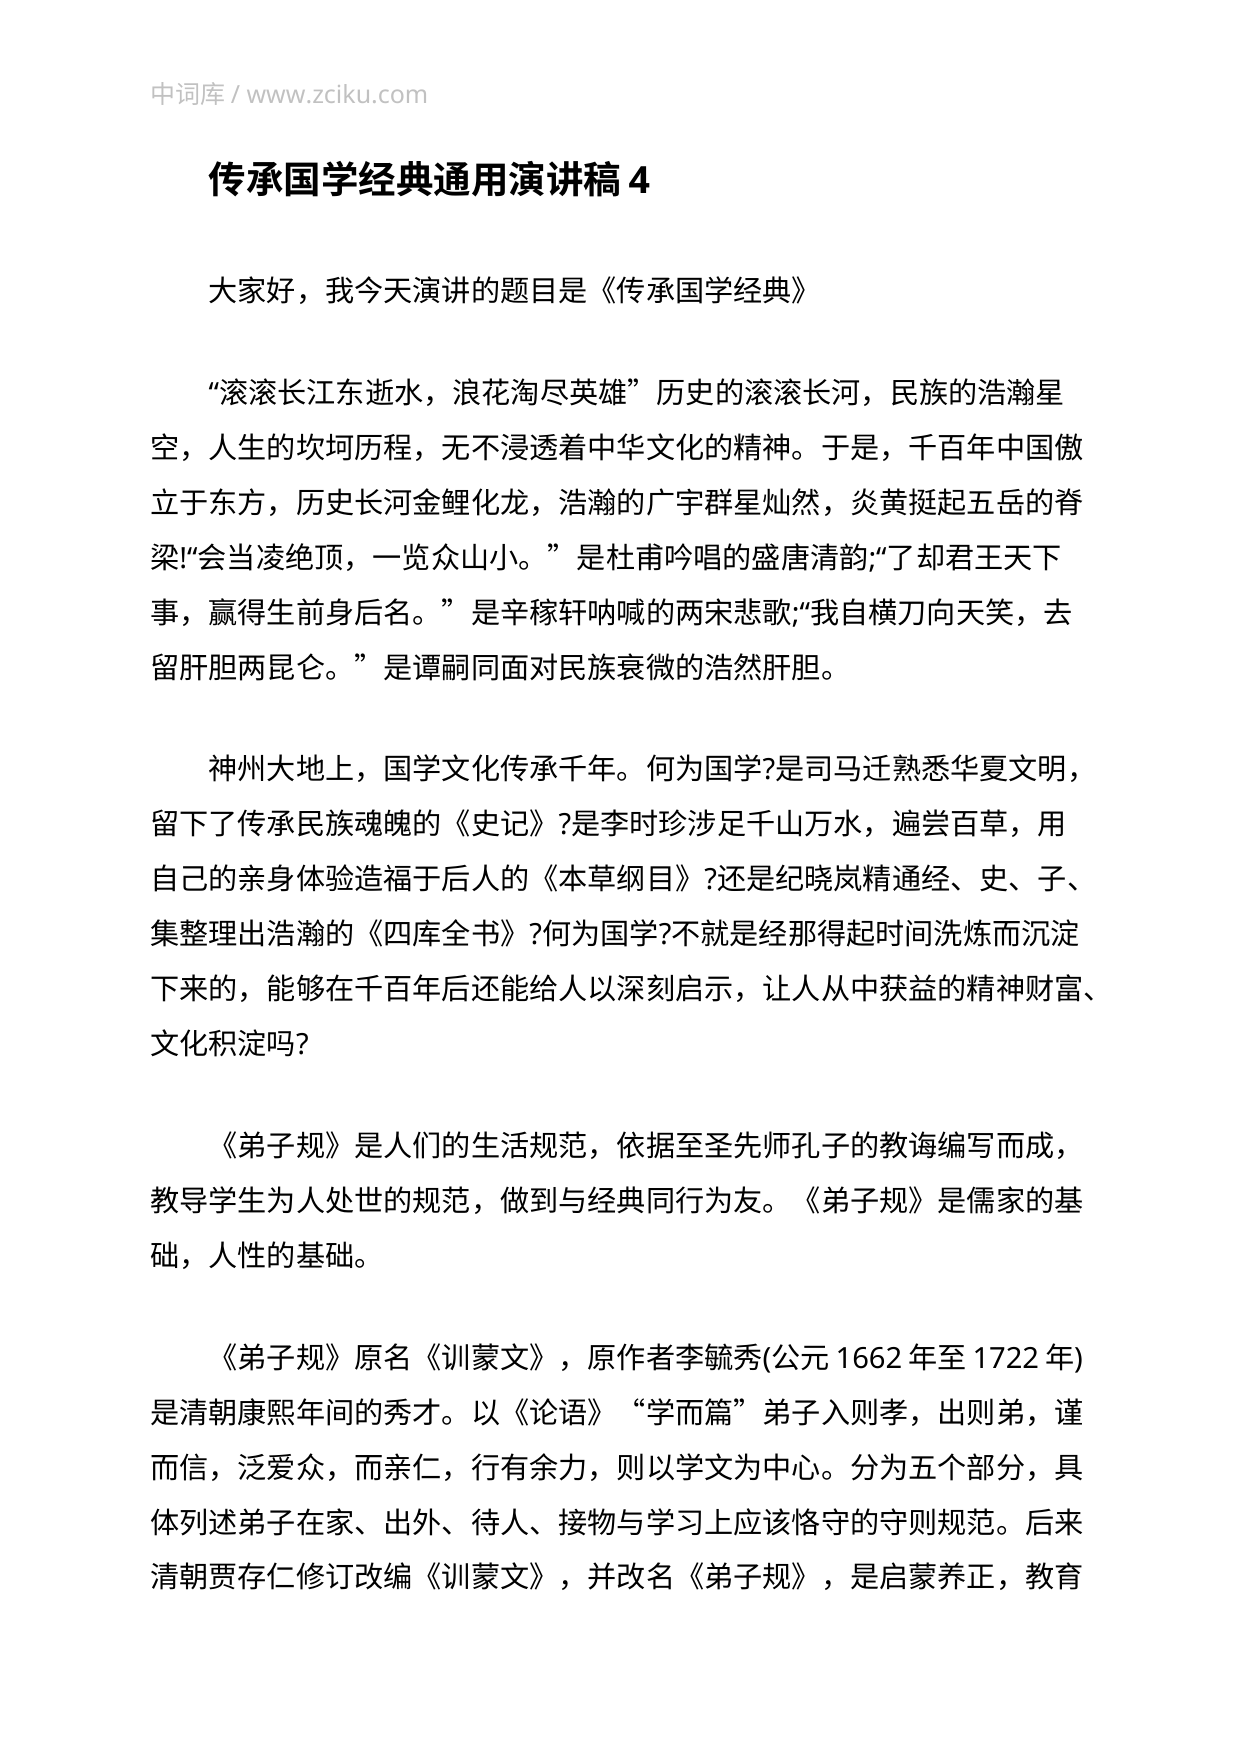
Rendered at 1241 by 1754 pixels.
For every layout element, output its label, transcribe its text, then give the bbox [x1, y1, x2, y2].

text “滚滚长江东逝水，浪花淘尽英雄”历史的滚滚长河，民族的浩瀚星空，人生的坎坷历程，无不浸透着中华文化的精神。于是，千百年中国傲立于东方，历史长河金鲤化龙，浩瀚的广宇群星灿然，炎黄挺起五岳的脊梁!“会当凌绝顶，一览众山小。”是杜甫吟唱的盛唐清韵;“了却君王天下事，赢得生前身后名。”是辛稼轩呐喊的两宋悲歌;“我自横刀向天笑，去留肝胆两昆仑。”是谭嗣同面对民族衰微的浩然肝胆。 [150, 369, 1090, 686]
text 《弟子规》是人们的生活规范，依据至圣先师孔子的教诲编写而成，教导学生为人处世的规范，做到与经典同行为友。《弟子规》是儒家的基础，人性的基础。 [150, 1123, 1090, 1275]
text 大家好，我今天演讲的题目是《传承国学经典》 [150, 268, 1090, 310]
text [150, 1334, 1090, 1596]
text 传承国学经典通用演讲稿4 [150, 150, 1090, 204]
text 神州大地上，国学文化传承千年。何为国学?是司马迁熟悉华夏文明，留下了传承民族魂魄的《史记》?是李时珍涉足千山万水，遍尝百草，用自己的亲身体验造福于后人的《本草纲目》?还是纪晓岚精通经、史、子、集整理出浩瀚的《四库全书》?何为国学?不就是经那得起时间洗炼而沉淀下来的，能够在千百年后还能给人以深刻启示，让人从中获益的精神财富、文化积淀吗? [150, 746, 1090, 1063]
